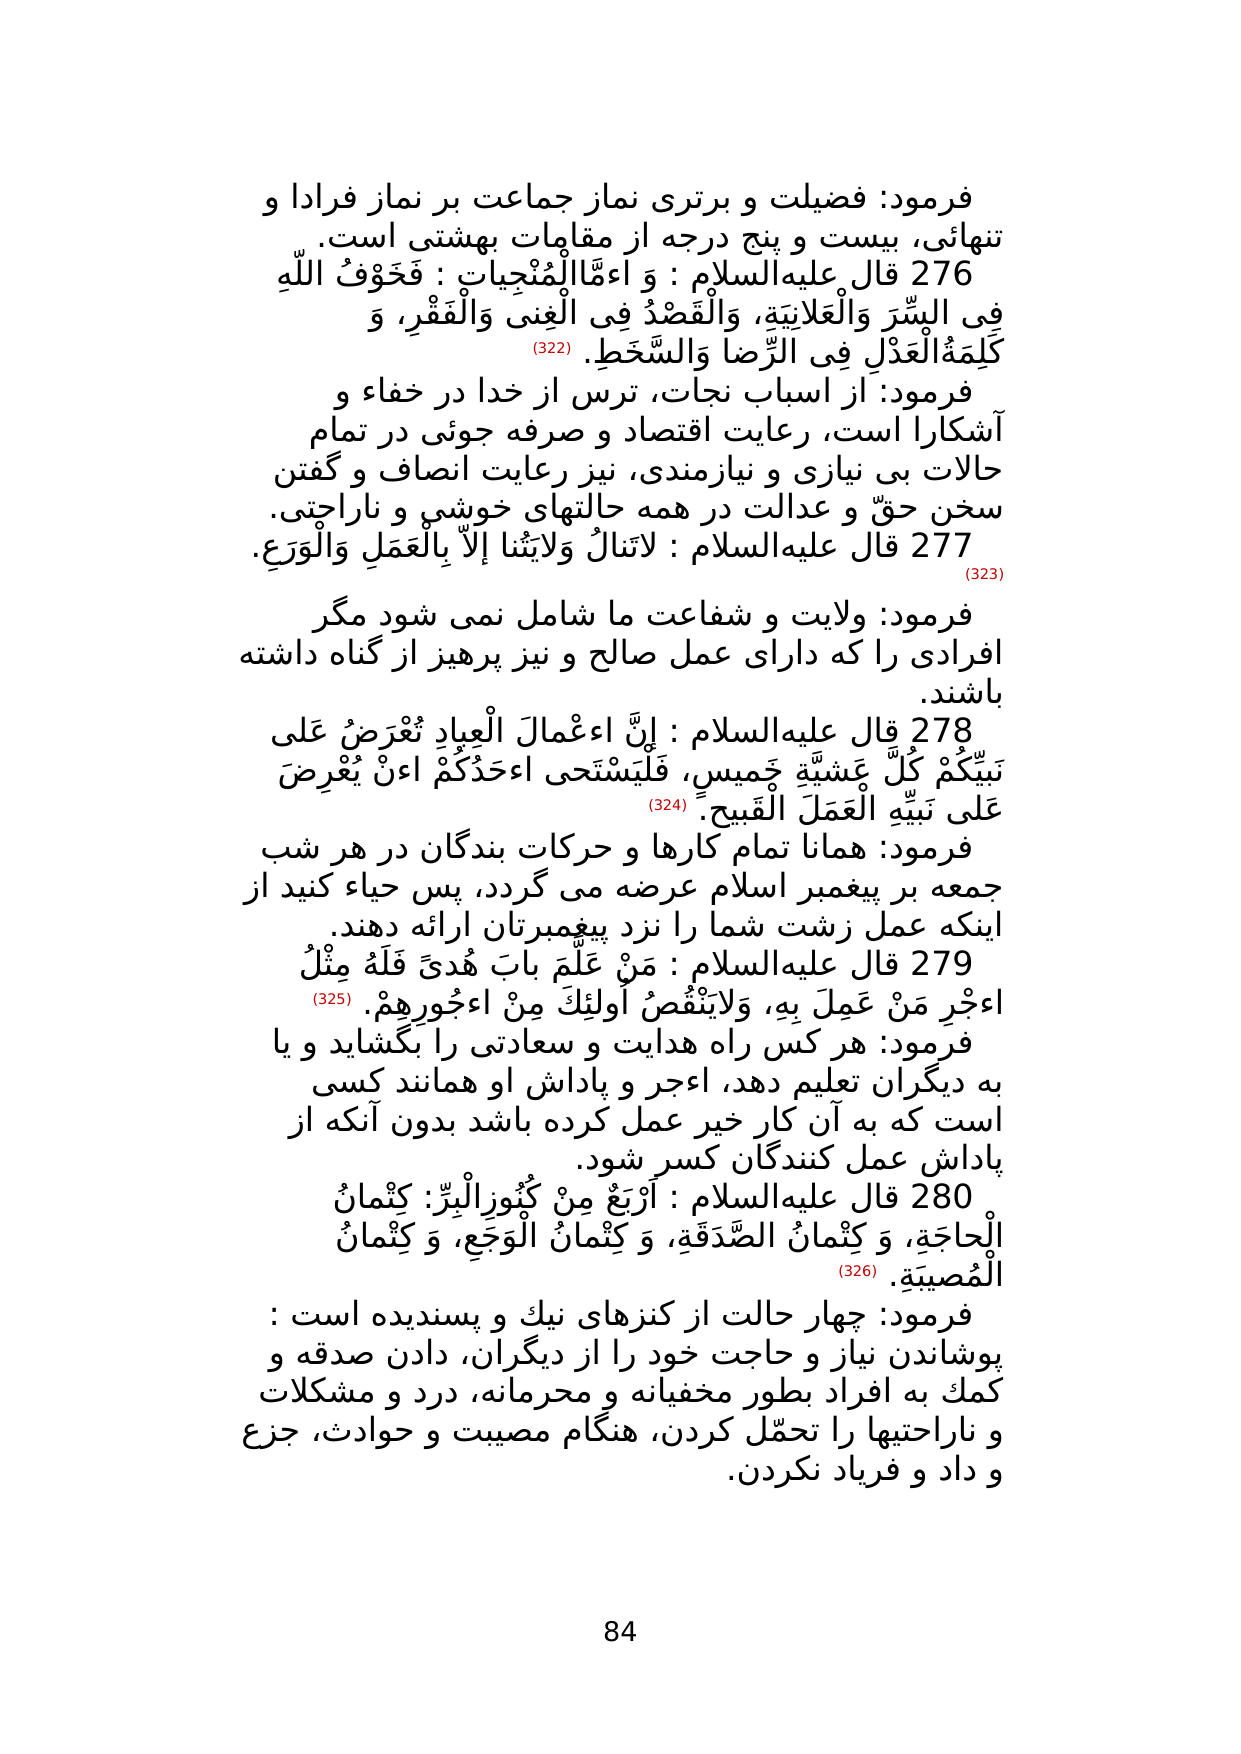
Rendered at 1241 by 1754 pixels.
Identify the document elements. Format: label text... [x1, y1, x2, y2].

text 276 قال عليه‌السلام : وَ اءمَّاالْمُنْجِيات : فَخَوْفُ اللّهِ فِى السِّرَ وَالْعَلانِيَةِ، وَالْقَصْدُ فِى الْغِنى وَالْفَقْرِ، وَ كَلِمَةُالْعَدْلِ فِى الرِّضا وَالسَّخَطِ. (322) [236, 255, 1004, 371]
text 279 قال عليه‌السلام : مَنْ عَلَّمَ بابَ هُدىً فَلَهُ مِثْلُ اءجْرِ مَنْ عَمِلَ بِهِ، وَلايَنْقُصُ اُولئِكَ مِنْ اءجُورِهِمْ. (325) [236, 944, 1004, 1022]
text فرمود: هر كس راه هدايت و سعادتى را بگشايد و يا به ديگران تعليم دهد، اءجر و پاداش او همانند كسى است كه به آن كار خير عمل كرده باشد بدون آنكه از پاداش عمل كنندگان كسر شود. [236, 1022, 1004, 1178]
text 278 قال عليه‌السلام : إنَّ اءعْمالَ الْعِبادِ تُعْرَضُ عَلى نَبيِّكُمْ كُلَّ عَشيَّةِ خَميسٍ، فَلْيَسْتَحى اءحَدُكُمْ اءنْ يُعْرِضَ عَلى نَبيِّهِ الْعَمَلَ الْقَبيح. (324) [236, 711, 1004, 828]
text فرمود: چهار حالت از كنزهاى نيك و پسنديده است : پوشاندن نياز و حاجت خود را از ديگران، دادن صدقه و كمك به افراد بطور مخفيانه و محرمانه، درد و مشكلات و ناراحتيها را تحمّل كردن، هنگام مصيبت و حوادث، جزع و داد و فرياد نكردن. [236, 1294, 1004, 1488]
text 280 قال عليه‌السلام : اَرْبَعٌ مِنْ كُنُوزِالْبِرِّ: كِتْمانُ الْحاجَةِ، وَ كِتْمانُ الصَّدَقَةِ، وَ كِتْمانُ الْوَجَعِ، وَ كِتْمانُ الْمُصيبَةِ. (326) [236, 1178, 1004, 1294]
text فرمود: فضيلت و برترى نماز جماعت بر نماز فرادا و تنهائى، بيست و پنج درجه از مقامات بهشتى است. [236, 177, 1004, 255]
text 277 قال عليه‌السلام : لاتَنالُ وَلايَتُنا إلاّ بِالْعَمَلِ وَالْوَرَعِ. (323) [236, 527, 1004, 595]
text فرمود: از اسباب نجات، ترس از خدا در خفاء و آشكارا است، رعايت اقتصاد و صرفه جوئى در تمام حالات بى نيازى و نيازمندى، نيز رعايت انصاف و گفتن سخن حقّ و عدالت در همه حالتهاى خوشى و ناراحتى. [236, 371, 1004, 527]
text فرمود: ولايت و شفاعت ما شامل نمى شود مگر افرادى را كه داراى عمل صالح و نيز پرهيز از گناه داشته باشند. [236, 595, 1004, 711]
text فرمود: همانا تمام كارها و حركات بندگان در هر شب جمعه بر پيغمبر اسلام عرضه مى گردد، پس حياء كنيد از اينكه عمل زشت شما را نزد پيغمبرتان ارائه دهند. [236, 828, 1004, 944]
